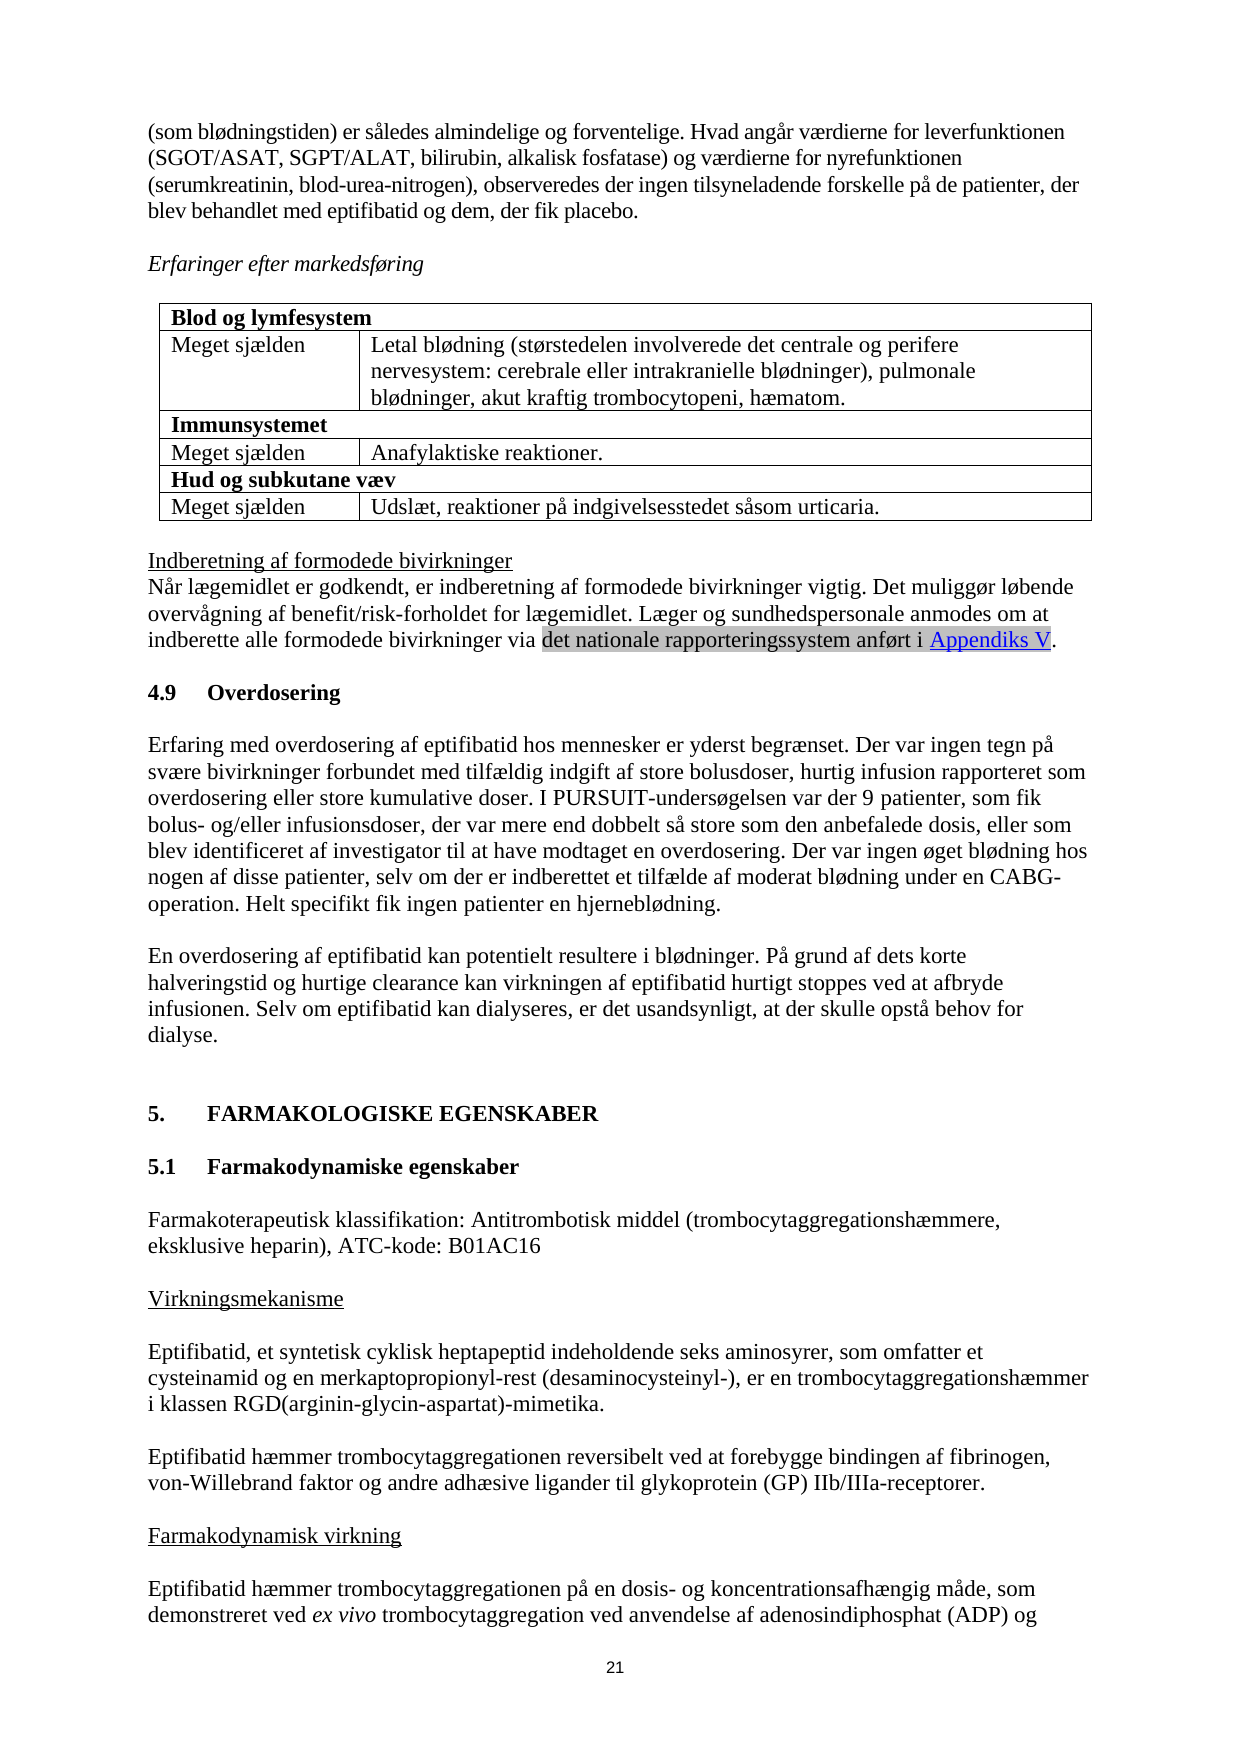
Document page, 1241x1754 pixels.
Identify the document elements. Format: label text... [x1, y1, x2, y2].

text 4.9 Overdosering [148, 679, 1092, 705]
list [148, 118, 1092, 223]
text 5. FARMAKOLOGISKE EGENSKABER [148, 1101, 1092, 1127]
table_cell Udslæt, reaktioner på indgivelsesstedet såsom urticaria. [360, 493, 1091, 520]
text Eptifibatid, et syntetisk cyklisk heptapeptid indeholdende seks aminosyrer, som omfatter et cysteinamid og en merkaptopropionyl-rest (desaminocysteinyl-), er en trombocytaggregationshæmmer i klassen RGD(arginin-glycin-aspartat)-mimetika. [148, 1338, 1092, 1417]
text Erfaring med overdosering af eptifibatid hos mennesker er yderst begrænset. Der var ingen tegn på svære bivirkninger forbundet med tilfældig indgift af store bolusdoser, hurtig infusion rapporteret som overdosering eller store kumulative doser. I PURSUIT-undersøgelsen var der 9 patienter, som fik bolus- og/eller infusionsdoser, der var mere end dobbelt så store som den anbefalede dosis, eller som blev identificeret af investigator til at have modtaget en overdosering. Der var ingen øget blødning hos nogen af disse patienter, selv om der er indberettet et tilfælde af moderat blødning under en CABG-operation. Helt specifikt fik ingen patienter en hjerneblødning. [148, 732, 1092, 916]
table_cell Hud og subkutane væv [160, 466, 1091, 492]
table_header Blod og lymfesystem [160, 304, 1091, 330]
text 5.1 Farmakodynamiske egenskaber [148, 1153, 1092, 1179]
table_cell Immunsystemet [160, 411, 1091, 437]
table_cell Letal blødning (størstedelen involverede det centrale og perifere nervesystem: cerebrale eller intrakranielle blødninger), pulmonale blødninger, akut kraftig trombocytopeni, hæmatom. [360, 331, 1091, 410]
text Farmakodynamisk virkning [148, 1522, 1092, 1548]
text Farmakoterapeutisk klassifikation: Antitrombotisk middel (trombocytaggregationshæmmere, eksklusive heparin), ATC-kode: B01AC16 [148, 1206, 1092, 1259]
text Indberetning af formodede bivirkninger [148, 547, 1092, 573]
text Eptifibatid hæmmer trombocytaggregationen reversibelt ved at forebygge bindingen af fibrinogen, von-Willebrand faktor og andre adhæsive ligander til glykoprotein (GP) IIb/IIIa-receptorer. [148, 1443, 1092, 1496]
list Når lægemidlet er godkendt, er indberetning af formodede bivirkninger vigtig. Det muliggør løbende overvågning af benefit/risk-forholdet for lægemidlet. Læger og sundhedspersonale anmodes om at indberette alle formodede bivirkninger via det nationale rapporteringssystem anført i Appendiks V. [148, 573, 1092, 652]
list Erfaringer efter markedsføring [148, 250, 1092, 276]
text Virkningsmekanisme [148, 1285, 1092, 1311]
table_cell Anafylaktiske reaktioner. [360, 439, 1091, 465]
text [148, 1575, 1092, 1628]
table_cell Meget sjælden [160, 331, 359, 410]
table_cell Meget sjælden [160, 439, 359, 465]
text En overdosering af eptifibatid kan potentielt resultere i blødninger. På grund af dets korte halveringstid og hurtige clearance kan virkningen af eptifibatid hurtigt stoppes ved at afbryde infusionen. Selv om eptifibatid kan dialyseres, er det usandsynligt, at der skulle opstå behov for dialyse. [148, 942, 1092, 1048]
table_cell Meget sjælden [160, 493, 359, 520]
